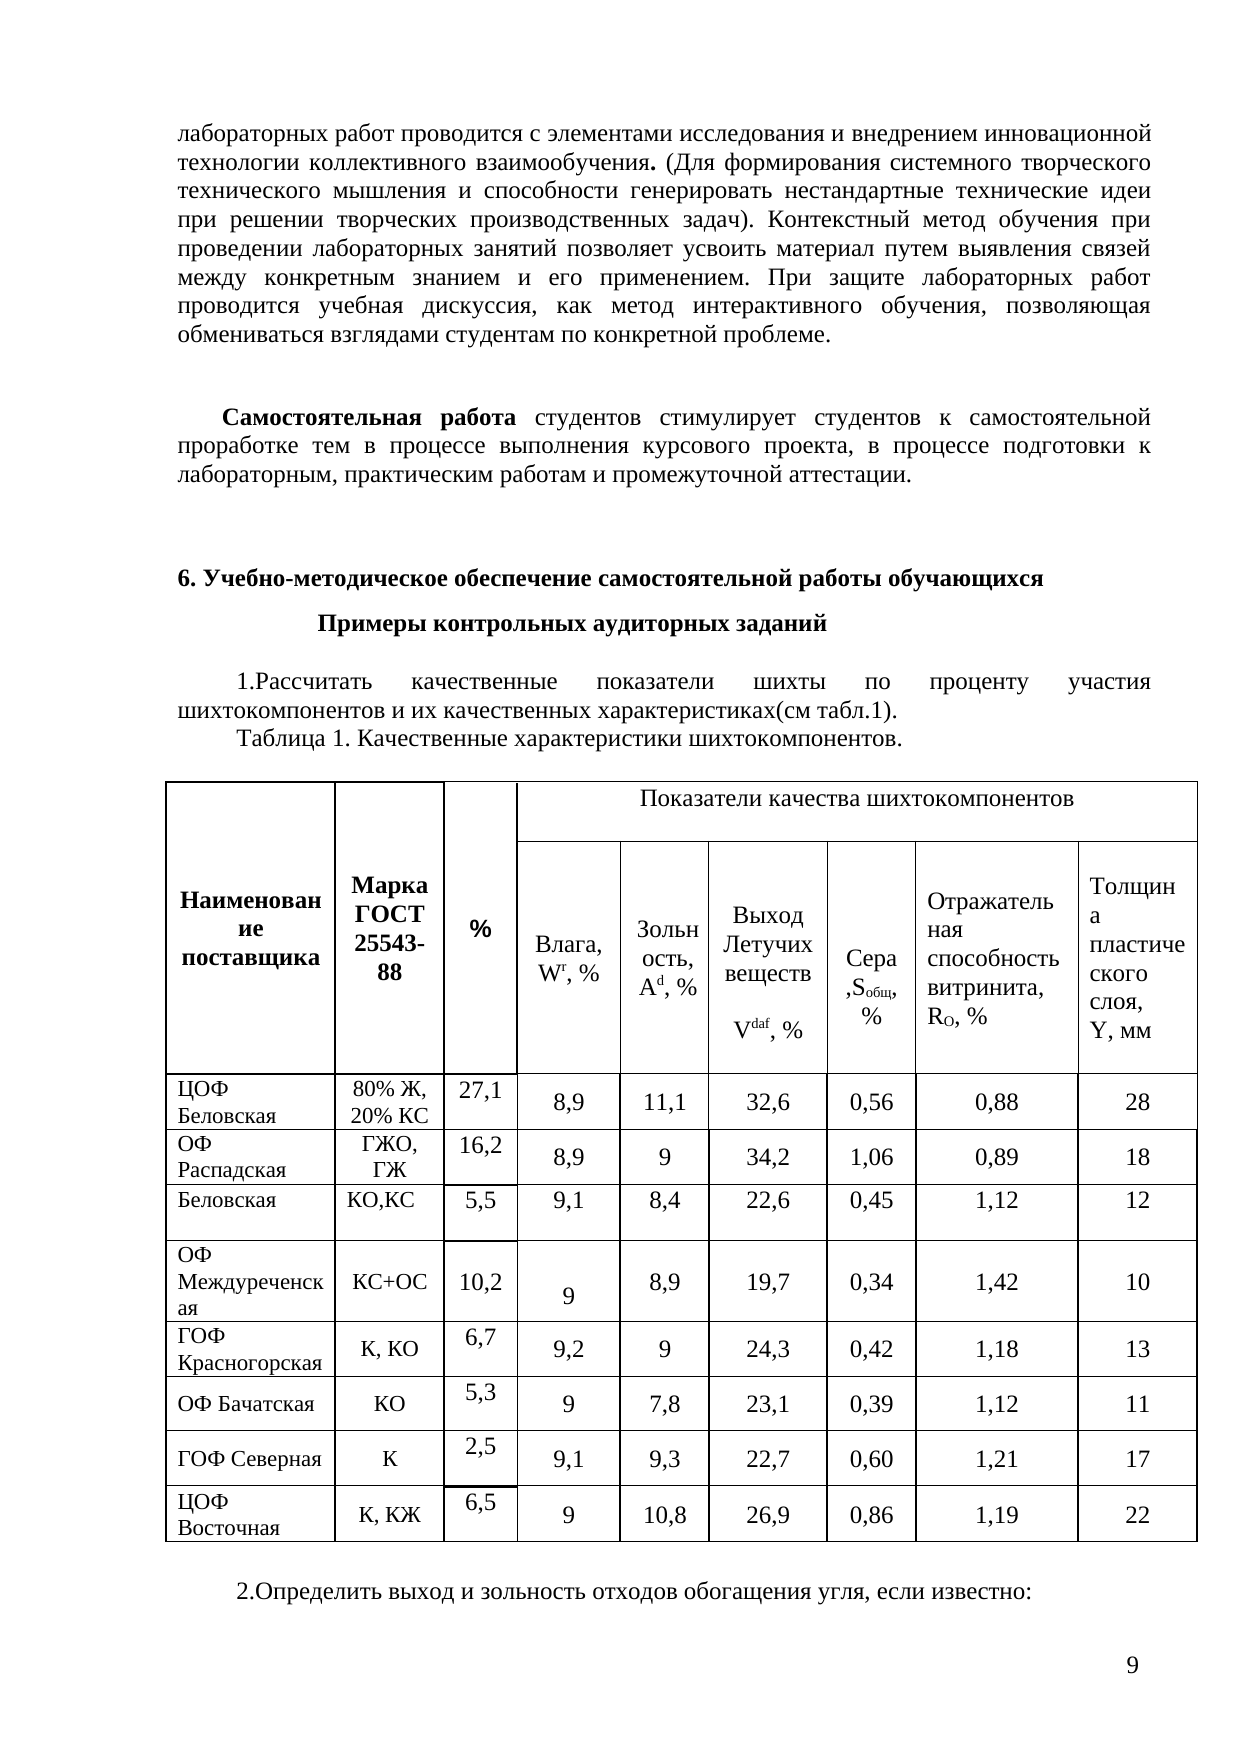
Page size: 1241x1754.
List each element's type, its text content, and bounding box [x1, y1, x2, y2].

table_cell ГЖО, ГЖ [336, 1130, 443, 1183]
table_cell Зольность, Ad, % [621, 842, 708, 1073]
table_cell 9 [518, 1241, 619, 1321]
table_header Показатели качества шихтокомпонентов [517, 782, 1197, 841]
table_cell 8,4 [621, 1185, 708, 1239]
table_cell 0,42 [828, 1322, 915, 1376]
table_header Марка ГОСТ 25543-88 [336, 783, 443, 1073]
table_cell 5,5 [445, 1186, 517, 1239]
table_cell К, КЖ [336, 1486, 443, 1541]
table_cell 10 [1079, 1241, 1196, 1321]
table_cell 8,9 [621, 1241, 708, 1321]
table_cell 7,8 [621, 1377, 708, 1430]
table_cell 9,3 [621, 1431, 708, 1485]
table_cell 0,60 [828, 1431, 915, 1485]
table_cell ОФ Бачатская [167, 1377, 334, 1430]
table_cell 1,18 [917, 1322, 1077, 1376]
table_cell 9 [518, 1486, 619, 1541]
table_cell 1,42 [917, 1241, 1077, 1321]
table_cell К [336, 1431, 443, 1485]
table_cell ЦОФ Восточная [167, 1486, 334, 1541]
table_cell ЦОФ Беловская [167, 1075, 334, 1129]
table_header % [445, 782, 517, 1073]
table_cell 32,6 [709, 1074, 826, 1129]
table_cell 22,7 [710, 1431, 826, 1485]
table_cell Сера,Sобщ, % [828, 842, 915, 1073]
table_cell 2,5 [445, 1431, 517, 1485]
table_cell 10,8 [621, 1486, 708, 1541]
table_cell 27,1 [445, 1075, 517, 1129]
table_cell ОФ Междуреченская [167, 1241, 334, 1321]
table_cell 19,7 [710, 1241, 826, 1321]
table_cell ГОФ Северная [167, 1431, 334, 1485]
table_cell КС+ОС [336, 1241, 443, 1321]
table_cell 0,45 [828, 1185, 915, 1239]
table_cell Выход Летучих веществ Vdaf, % [709, 842, 827, 1073]
table_cell 24,3 [710, 1322, 826, 1376]
table_cell Беловская [167, 1185, 334, 1239]
table_cell 9,2 [518, 1322, 619, 1376]
table_cell ОФ Распадская [167, 1130, 334, 1183]
table_cell 9,1 [518, 1431, 619, 1485]
text 2.Определить выход и зольность отходов обогащения угля, если известно: [177, 1576, 1152, 1605]
table_cell КО,КС [336, 1185, 443, 1239]
table_cell 0,34 [828, 1241, 915, 1321]
table_cell 1,12 [917, 1185, 1077, 1239]
table_cell 16,2 [445, 1130, 517, 1183]
table_cell Толщина пластического слоя, Y, мм [1079, 842, 1197, 1073]
table_cell 1,19 [917, 1486, 1077, 1541]
table_cell 0,89 [917, 1130, 1077, 1183]
text Самостоятельная работа студентов стимулирует студентов к самостоятельной проработке тем в процессе выполнения курсового проекта, в процессе подготовки к лабораторным, практическим работам и промежуточной аттестации. [177, 402, 1152, 488]
table_cell 0,56 [828, 1074, 915, 1129]
table_cell 11 [1079, 1377, 1196, 1430]
table_cell 1,06 [828, 1130, 915, 1183]
table_cell 34,2 [710, 1130, 826, 1183]
table_cell 10,2 [445, 1242, 517, 1321]
table_cell 26,9 [710, 1486, 826, 1541]
table_cell 80% Ж, 20% КС [336, 1075, 443, 1129]
table_cell 12 [1079, 1185, 1196, 1239]
table_cell 8,9 [518, 1130, 619, 1183]
table_cell 22 [1079, 1486, 1196, 1541]
table_cell 1,21 [917, 1431, 1077, 1485]
text Таблица 1. Качественные характеристики шихтокомпонентов. [177, 723, 1152, 752]
table_cell КО [336, 1377, 443, 1430]
table_cell Влага, Wr, % [518, 842, 620, 1073]
table_cell 9 [621, 1130, 708, 1183]
table_cell 6,7 [445, 1322, 517, 1376]
table_cell 17 [1079, 1431, 1196, 1485]
table_cell Отражательная способность витринита, RO, % [916, 842, 1078, 1073]
table_cell 18 [1079, 1130, 1196, 1183]
table_cell 1,12 [917, 1377, 1077, 1430]
table_header Наименование поставщика [167, 783, 334, 1073]
table_cell К, КО [336, 1322, 443, 1376]
text 6. Учебно-методическое обеспечение самостоятельной работы обучающихся [177, 563, 1152, 591]
table_cell 23,1 [710, 1377, 826, 1430]
table_cell ГОФ Красногорская [167, 1322, 334, 1376]
table_cell 6,5 [445, 1488, 517, 1541]
table_cell 5,3 [445, 1377, 517, 1430]
table_cell 9,1 [518, 1185, 619, 1239]
table_cell 0,86 [828, 1486, 915, 1541]
table_cell 8,9 [518, 1074, 619, 1129]
text 1.Рассчитать качественные показатели шихты по проценту участия шихтокомпонентов и их качественных характеристиках(см табл.1). [177, 666, 1152, 723]
table_cell 0,88 [917, 1074, 1077, 1129]
table_cell 0,39 [828, 1377, 915, 1430]
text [177, 118, 1152, 348]
text Примеры контрольных аудиторных заданий [177, 608, 1152, 637]
table_cell 13 [1079, 1322, 1196, 1376]
table_cell 11,1 [621, 1074, 708, 1129]
table_cell 28 [1079, 1074, 1197, 1129]
table_cell 9 [621, 1322, 708, 1376]
table_cell 9 [518, 1377, 619, 1430]
table_cell 22,6 [710, 1185, 826, 1239]
